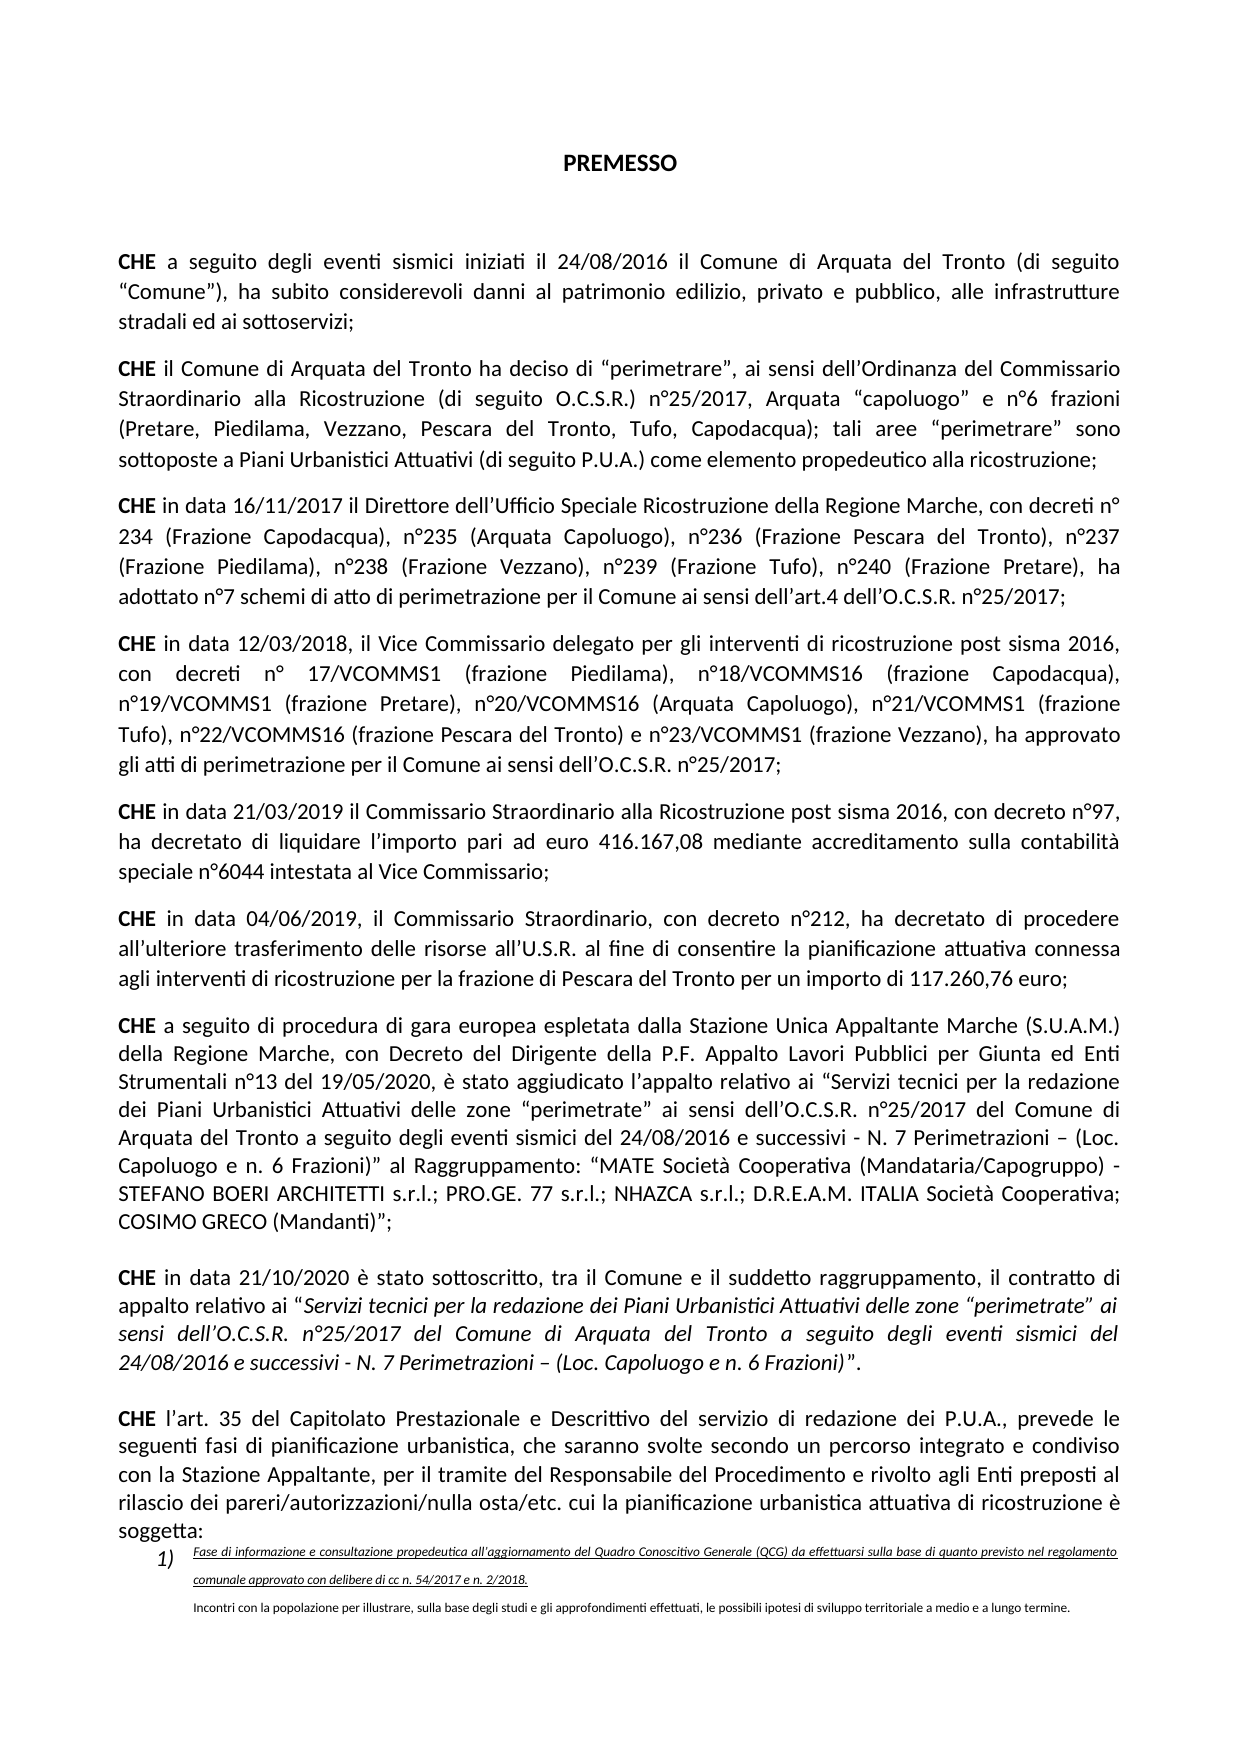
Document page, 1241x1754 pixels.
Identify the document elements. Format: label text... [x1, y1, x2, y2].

text PREMESSO [118, 148, 1122, 178]
text CHE a seguito degli eventi sismici iniziati il 24/08/2016 il Comune di Arquata del Tronto (di seguito “Comune”), ha subito considerevoli danni al patrimonio edilizio, privato e pubblico, alle infrastrutture stradali ed ai sottoservizi; [118, 247, 1122, 335]
text CHE a seguito di procedura di gara europea espletata dalla Stazione Unica Appaltante Marche (S.U.A.M.) della Regione Marche, con Decreto del Dirigente della P.F. Appalto Lavori Pubblici per Giunta ed Enti Strumentali n°13 del 19/05/2020, è stato aggiudicato l’appalto relativo ai “Servizi tecnici per la redazione dei Piani Urbanistici Attuativi delle zone “perimetrate” ai sensi dell’O.C.S.R. n°25/2017 del Comune di Arquata del Tronto a seguito degli eventi sismici del 24/08/2016 e successivi - N. 7 Perimetrazioni – (Loc. Capoluogo e n. 6 Frazioni)” al Raggruppamento: “MATE Società Cooperativa (Mandataria/Capogruppo) - STEFANO BOERI ARCHITETTI s.r.l.; PRO.GE. 77 s.r.l.; NHAZCA s.r.l.; D.R.E.A.M. ITALIA Società Cooperativa; COSIMO GRECO (Mandanti)”; [118, 1011, 1122, 1236]
text CHE in data 16/11/2017 il Direttore dell’Ufficio Speciale Ricostruzione della Regione Marche, con decreti n° 234 (Frazione Capodacqua), n°235 (Arquata Capoluogo), n°236 (Frazione Pescara del Tronto), n°237 (Frazione Piedilama), n°238 (Frazione Vezzano), n°239 (Frazione Tufo), n°240 (Frazione Pretare), ha adottato n°7 schemi di atto di perimetrazione per il Comune ai sensi dell’art.4 dell’O.C.S.R. n°25/2017; [118, 492, 1122, 610]
text CHE in data 21/03/2019 il Commissario Straordinario alla Ricostruzione post sisma 2016, con decreto n°97, ha decretato di liquidare l’importo pari ad euro 416.167,08 mediante accreditamento sulla contabilità speciale n°6044 intestata al Vice Commissario; [118, 797, 1122, 885]
text CHE in data 04/06/2019, il Commissario Straordinario, con decreto n°212, ha decretato di procedere all’ulteriore trasferimento delle risorse all’U.S.R. al fine di consentire la pianificazione attuativa connessa agli interventi di ricostruzione per la frazione di Pescara del Tronto per un importo di 117.260,76 euro; [118, 904, 1122, 992]
text CHE in data 21/10/2020 è stato sottoscritto, tra il Comune e il suddetto raggruppamento, il contratto di appalto relativo ai “Servizi tecnici per la redazione dei Piani Urbanistici Attuativi delle zone “perimetrate” ai sensi dell’O.C.S.R. n°25/2017 del Comune di Arquata del Tronto a seguito degli eventi sismici del 24/08/2016 e successivi - N. 7 Perimetrazioni – (Loc. Capoluogo e n. 6 Frazioni)”. [118, 1263, 1122, 1376]
text CHE in data 12/03/2018, il Vice Commissario delegato per gli interventi di ricostruzione post sisma 2016, con decreti n° 17/VCOMMS1 (frazione Piedilama), n°18/VCOMMS16 (frazione Capodacqua), n°19/VCOMMS1 (frazione Pretare), n°20/VCOMMS16 (Arquata Capoluogo), n°21/VCOMMS1 (frazione Tufo), n°22/VCOMMS16 (frazione Pescara del Tronto) e n°23/VCOMMS1 (frazione Vezzano), ha approvato gli atti di perimetrazione per il Comune ai sensi dell’O.C.S.R. n°25/2017; [118, 629, 1122, 778]
list Incontri con la popolazione per illustrare, sulla base degli studi e gli approfondimenti effettuati, le possibili ipotesi di sviluppo territoriale a medio e a lungo termine. [193, 1600, 1122, 1628]
list Fase di informazione e consultazione propedeutica all’aggiornamento del Quadro Conoscitivo Generale (QCG) da effettuarsi sulla base di quanto previsto nel regolamento comunale approvato con delibere di cc n. 54/2017 e n. 2/2018. [156, 1544, 1122, 1600]
text CHE il Comune di Arquata del Tronto ha deciso di “perimetrare”, ai sensi dell’Ordinanza del Commissario Straordinario alla Ricostruzione (di seguito O.C.S.R.) n°25/2017, Arquata “capoluogo” e n°6 frazioni (Pretare, Piedilama, Vezzano, Pescara del Tronto, Tufo, Capodacqua); tali aree “perimetrare” sono sottoposte a Piani Urbanistici Attuativi (di seguito P.U.A.) come elemento propedeutico alla ricostruzione; [118, 354, 1122, 473]
text CHE l’art. 35 del Capitolato Prestazionale e Descrittivo del servizio di redazione dei P.U.A., prevede le seguenti fasi di pianificazione urbanistica, che saranno svolte secondo un percorso integrato e condiviso con la Stazione Appaltante, per il tramite del Responsabile del Procedimento e rivolto agli Enti preposti al rilascio dei pareri/autorizzazioni/nulla osta/etc. cui la pianificazione urbanistica attuativa di ricostruzione è soggetta: [118, 1404, 1122, 1544]
